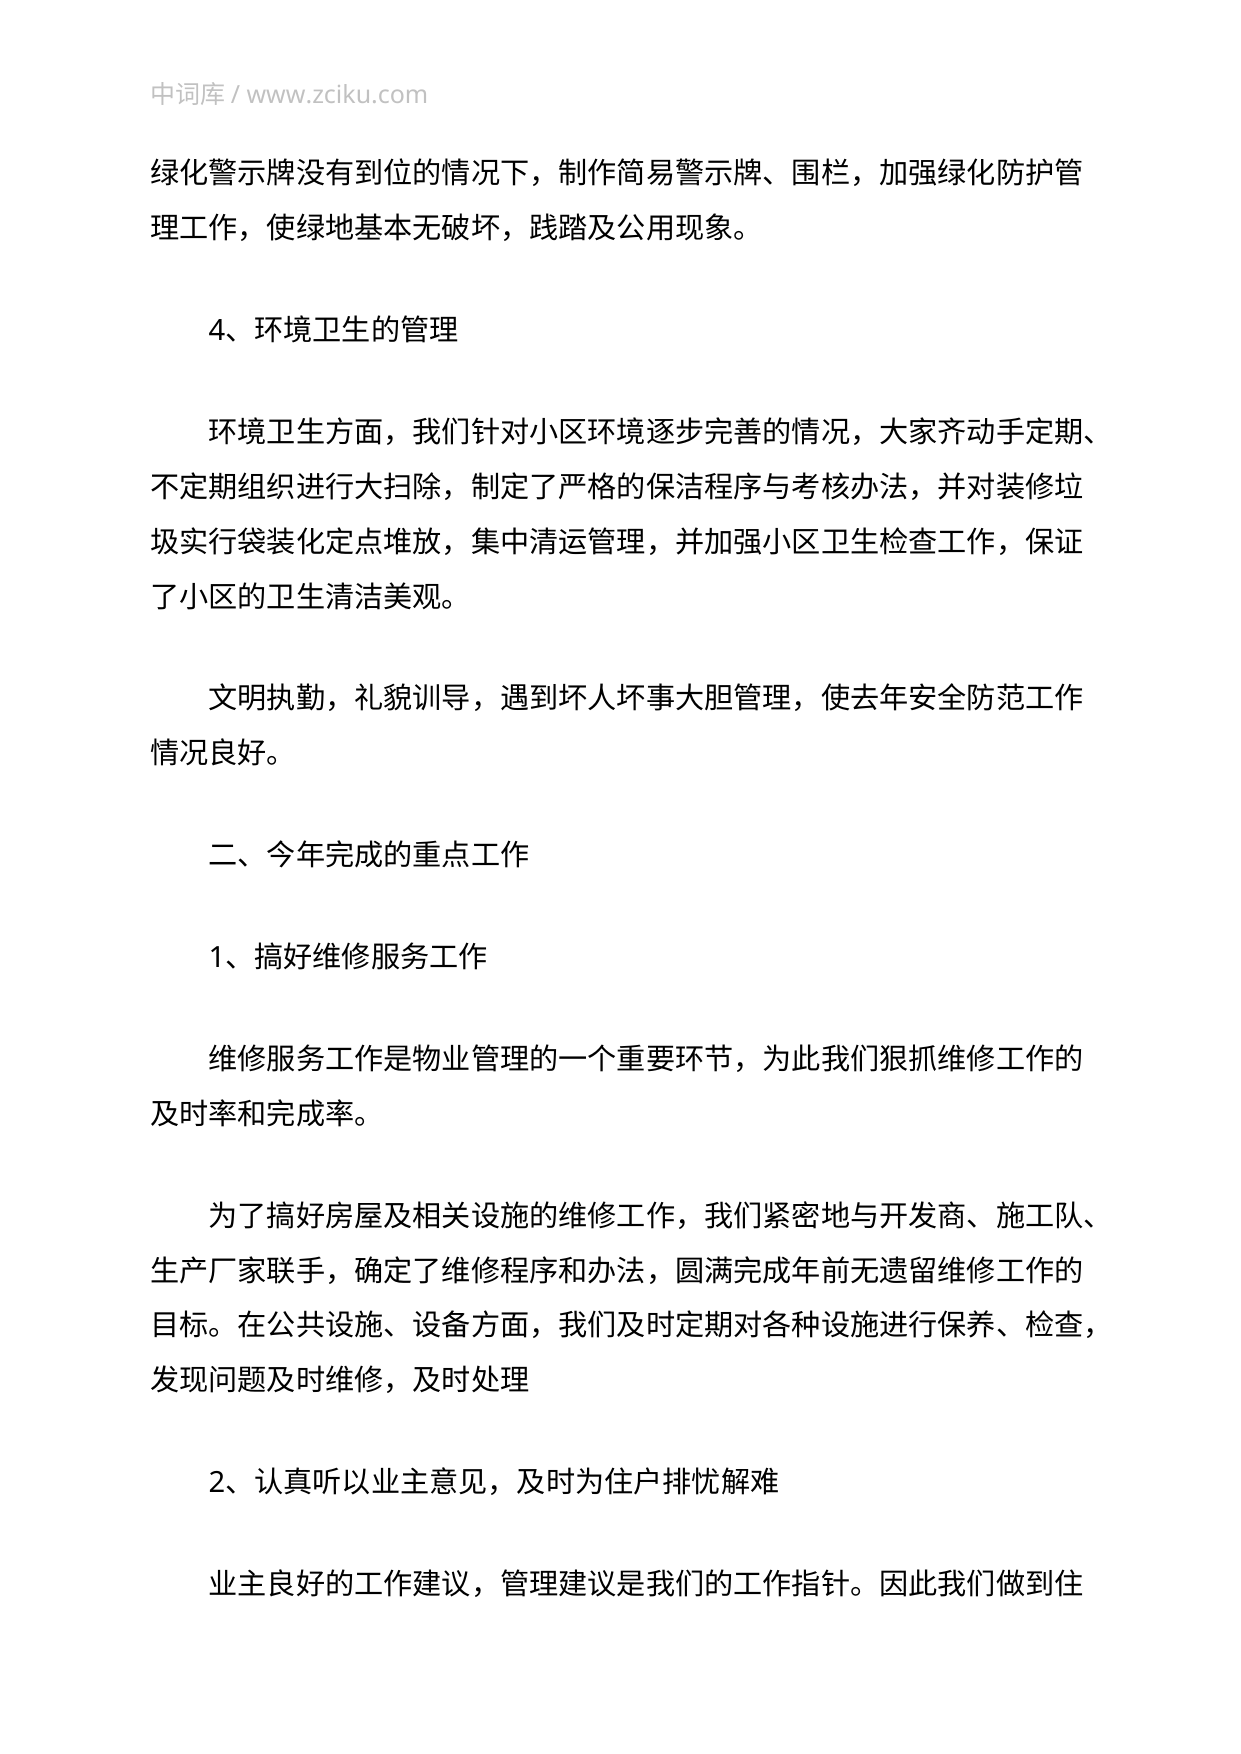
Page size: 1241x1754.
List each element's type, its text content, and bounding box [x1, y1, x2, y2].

text 二、今年完成的重点工作 [150, 832, 1090, 874]
text 为了搞好房屋及相关设施的维修工作，我们紧密地与开发商、施工队、生产厂家联手，确定了维修程序和办法，圆满完成年前无遗留维修工作的目标。在公共设施、设备方面，我们及时定期对各种设施进行保养、检查，发现问题及时维修，及时处理 [150, 1192, 1090, 1399]
text 环境卫生方面，我们针对小区环境逐步完善的情况，大家齐动手定期、不定期组织进行大扫除，制定了严格的保洁程序与考核办法，并对装修垃圾实行袋装化定点堆放，集中清运管理，并加强小区卫生检查工作，保证了小区的卫生清洁美观。 [150, 409, 1090, 616]
text 1、搞好维修服务工作 [150, 933, 1090, 976]
text 4、环境卫生的管理 [150, 307, 1090, 349]
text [150, 150, 1090, 247]
text 2、认真听以业主意见，及时为住户排忧解难 [150, 1459, 1090, 1501]
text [150, 1561, 1090, 1603]
text 维修服务工作是物业管理的一个重要环节，为此我们狠抓维修工作的及时率和完成率。 [150, 1036, 1090, 1133]
text 文明执勤，礼貌训导，遇到坏人坏事大胆管理，使去年安全防范工作情况良好。 [150, 675, 1090, 772]
